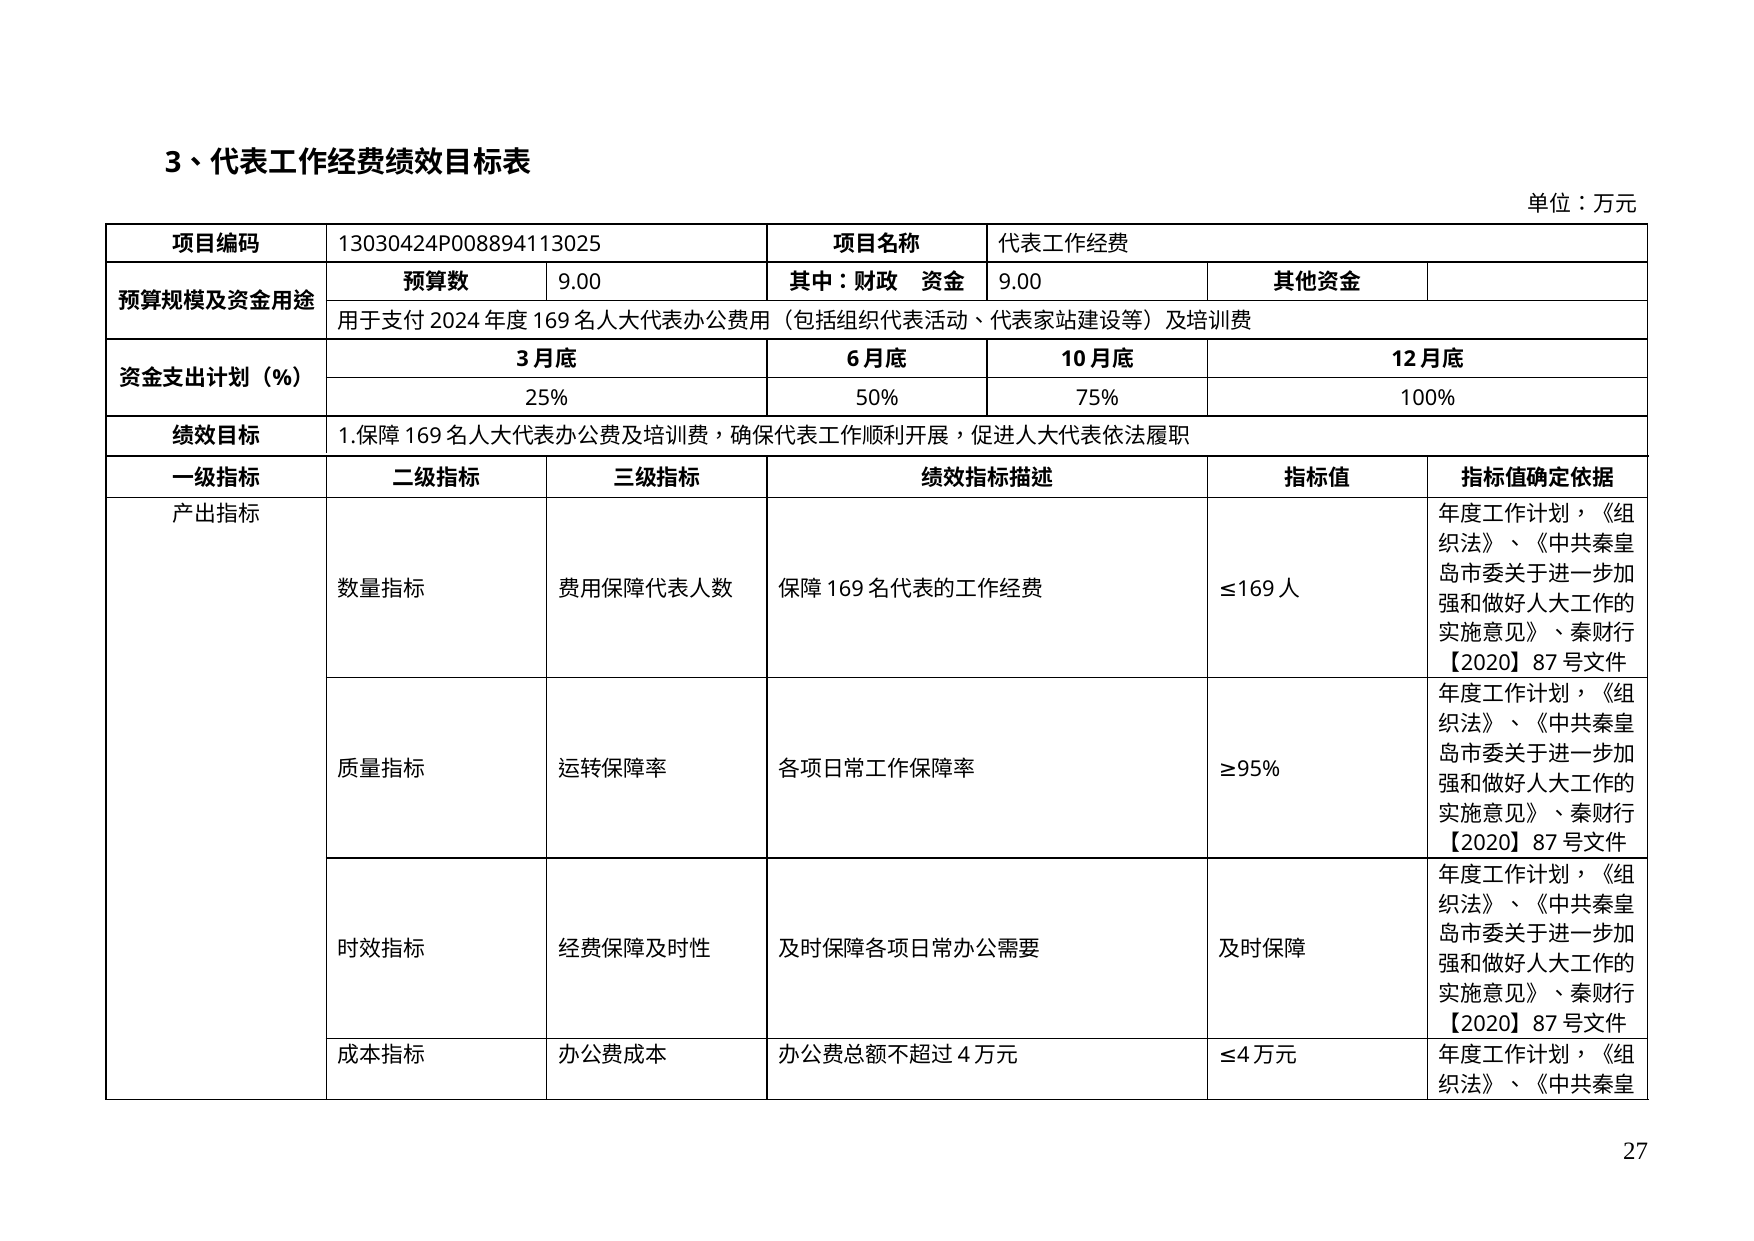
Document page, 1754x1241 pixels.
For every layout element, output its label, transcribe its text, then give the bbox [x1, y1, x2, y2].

table_cell 9.00 [547, 263, 766, 300]
table_cell 产出指标 [107, 498, 326, 1099]
table_cell 12月底 [1208, 340, 1647, 377]
table_cell 预算规模及资金用途 [107, 263, 326, 338]
table_cell 及时保障 [1208, 859, 1427, 1037]
table_cell ≤4万元 [1208, 1039, 1427, 1099]
table_cell 用于支付2024年度169名人大代表办公费用（包括组织代表活动、代表家站建设等）及培训费 [327, 301, 1647, 338]
table_cell 13030424P008894113025 [327, 225, 766, 261]
table_cell 项目名称 [768, 225, 986, 261]
table_cell 6月底 [768, 340, 986, 377]
table_cell 1.保障169名人大代表办公费及培训费，确保代表工作顺利开展，促进人大代表依法履职 [327, 417, 1647, 453]
table_cell 预算数 [327, 263, 546, 300]
table_header 一级指标 [107, 457, 326, 497]
table_cell [1428, 263, 1647, 300]
table_cell 50% [768, 378, 986, 415]
table_cell 办公费总额不超过4万元 [768, 1039, 1207, 1099]
table_cell 数量指标 [327, 498, 546, 677]
table_cell 质量指标 [327, 678, 546, 857]
table_cell 经费保障及时性 [547, 859, 766, 1037]
table_cell 其中：财政 资金 [768, 263, 986, 300]
table_cell 其他资金 [1208, 263, 1427, 300]
table_header 绩效指标描述 [768, 457, 1207, 497]
table_cell 运转保障率 [547, 678, 766, 857]
table_header 二级指标 [327, 457, 546, 497]
table_cell 费用保障代表人数 [547, 498, 766, 677]
table_cell 25% [327, 378, 766, 415]
table_cell 成本指标 [327, 1039, 546, 1099]
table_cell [1428, 859, 1647, 1037]
table_cell 保障169名代表的工作经费 [768, 498, 1207, 677]
table_cell 年度工作计划，《组织法》、《中共秦皇岛市委关于进一步加强和做好人大工作的实施意见》、秦财行【2020】87号文件 [1428, 498, 1647, 677]
table_cell 及时保障各项日常办公需要 [768, 859, 1207, 1037]
table_cell 各项日常工作保障率 [768, 678, 1207, 857]
table_cell 办公费成本 [547, 1039, 766, 1099]
table_cell 10月底 [988, 340, 1207, 377]
table_cell 100% [1208, 378, 1647, 415]
table_header 指标值 [1208, 457, 1427, 497]
table_cell 3月底 [327, 340, 766, 377]
table_cell 绩效目标 [107, 417, 326, 453]
table_cell 75% [988, 378, 1207, 415]
table_cell ≤169人 [1208, 498, 1427, 677]
table_header 指标值确定依据 [1428, 457, 1647, 497]
table_cell 时效指标 [327, 859, 546, 1037]
table_cell 项目编码 [107, 225, 326, 261]
table_cell ≥95% [1208, 678, 1427, 857]
table_header 单位：万元 [107, 183, 1647, 223]
table_cell 9.00 [988, 263, 1207, 300]
table_cell 资金支出计划（%） [107, 340, 326, 415]
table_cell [1428, 1039, 1647, 1099]
table_cell 代表工作经费 [988, 225, 1647, 261]
text 3、代表工作经费绩效目标表 [106, 142, 1648, 181]
table_cell 年度工作计划，《组织法》、《中共秦皇岛市委关于进一步加强和做好人大工作的实施意见》、秦财行【2020】87号文件 [1428, 678, 1647, 857]
table_header 三级指标 [547, 457, 766, 497]
